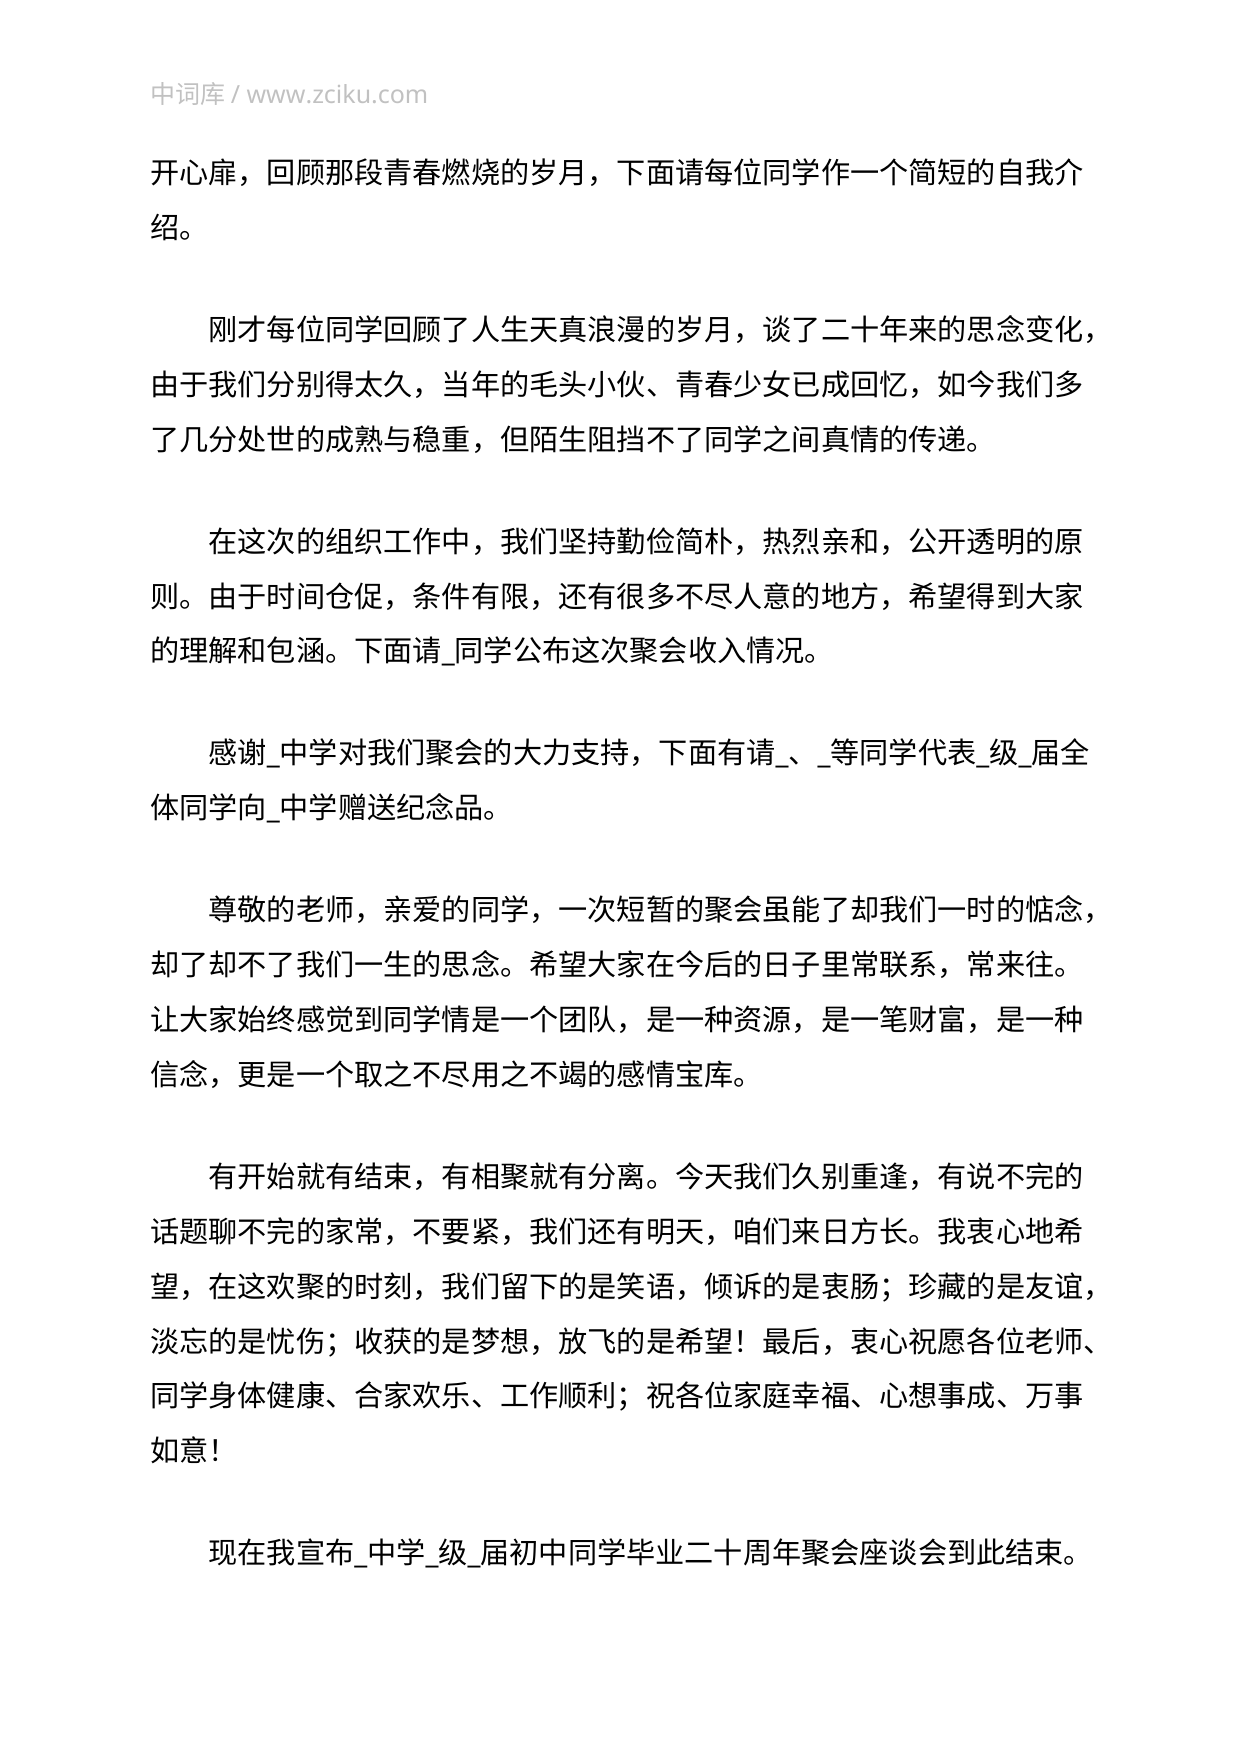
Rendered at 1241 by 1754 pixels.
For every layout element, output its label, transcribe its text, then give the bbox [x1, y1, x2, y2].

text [150, 1530, 1090, 1572]
text 刚才每位同学回顾了人生天真浪漫的岁月，谈了二十年来的思念变化，由于我们分别得太久，当年的毛头小伙、青春少女已成回忆，如今我们多了几分处世的成熟与稳重，但陌生阻挡不了同学之间真情的传递。 [150, 307, 1090, 459]
text 有开始就有结束，有相聚就有分离。今天我们久别重逢，有说不完的话题聊不完的家常，不要紧，我们还有明天，咱们来日方长。我衷心地希望，在这欢聚的时刻，我们留下的是笑语，倾诉的是衷肠；珍藏的是友谊，淡忘的是忧伤；收获的是梦想，放飞的是希望！最后，衷心祝愿各位老师、同学身体健康、合家欢乐、工作顺利；祝各位家庭幸福、心想事成、万事如意！ [150, 1153, 1090, 1470]
text 感谢_中学对我们聚会的大力支持，下面有请_、_等同学代表_级_届全体同学向_中学赠送纪念品。 [150, 730, 1090, 827]
text 在这次的组织工作中，我们坚持勤俭简朴，热烈亲和，公开透明的原则。由于时间仓促，条件有限，还有很多不尽人意的地方，希望得到大家的理解和包涵。下面请_同学公布这次聚会收入情况。 [150, 518, 1090, 670]
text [150, 150, 1090, 247]
text 尊敬的老师，亲爱的同学，一次短暂的聚会虽能了却我们一时的惦念，却了却不了我们一生的思念。希望大家在今后的日子里常联系，常来往。让大家始终感觉到同学情是一个团队，是一种资源，是一笔财富，是一种信念，更是一个取之不尽用之不竭的感情宝库。 [150, 887, 1090, 1094]
